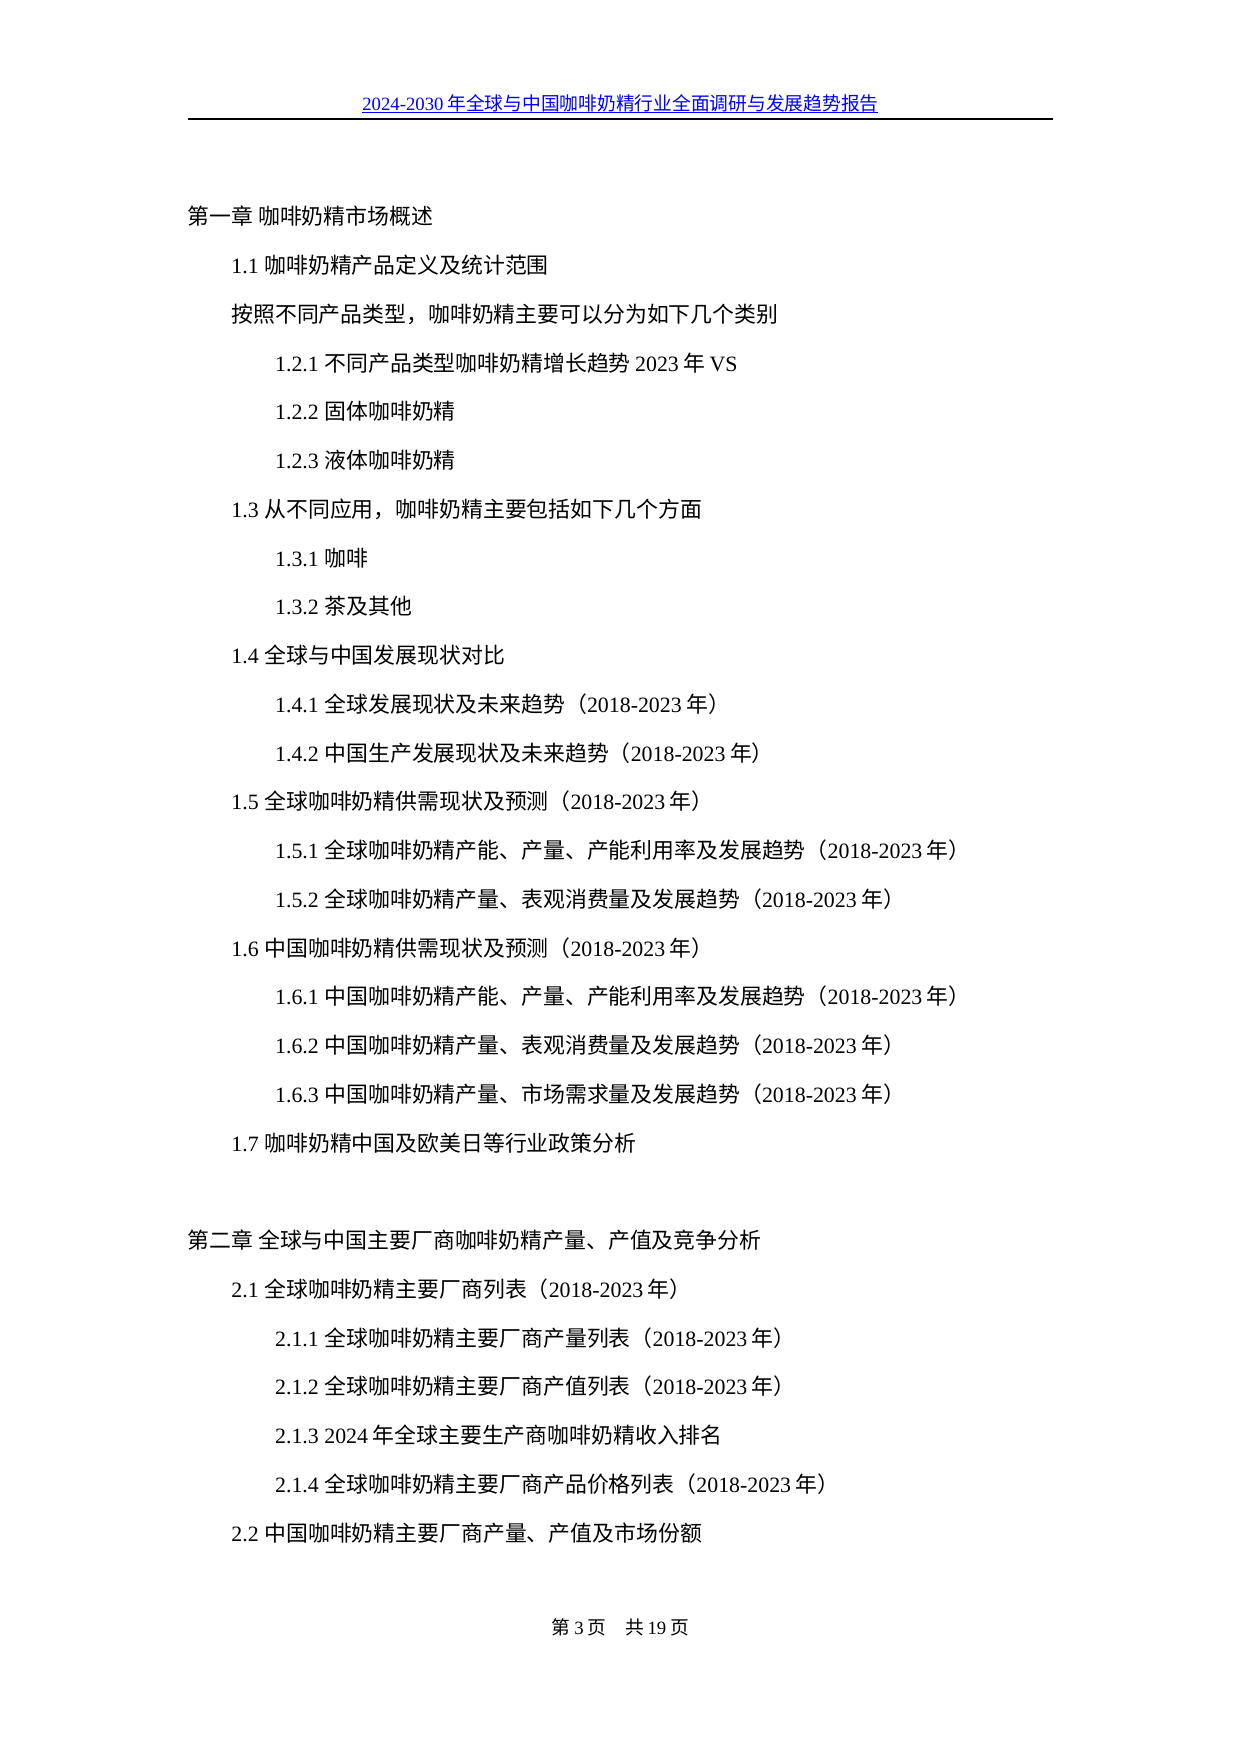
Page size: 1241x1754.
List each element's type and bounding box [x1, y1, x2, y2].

text [187, 150, 1053, 1548]
